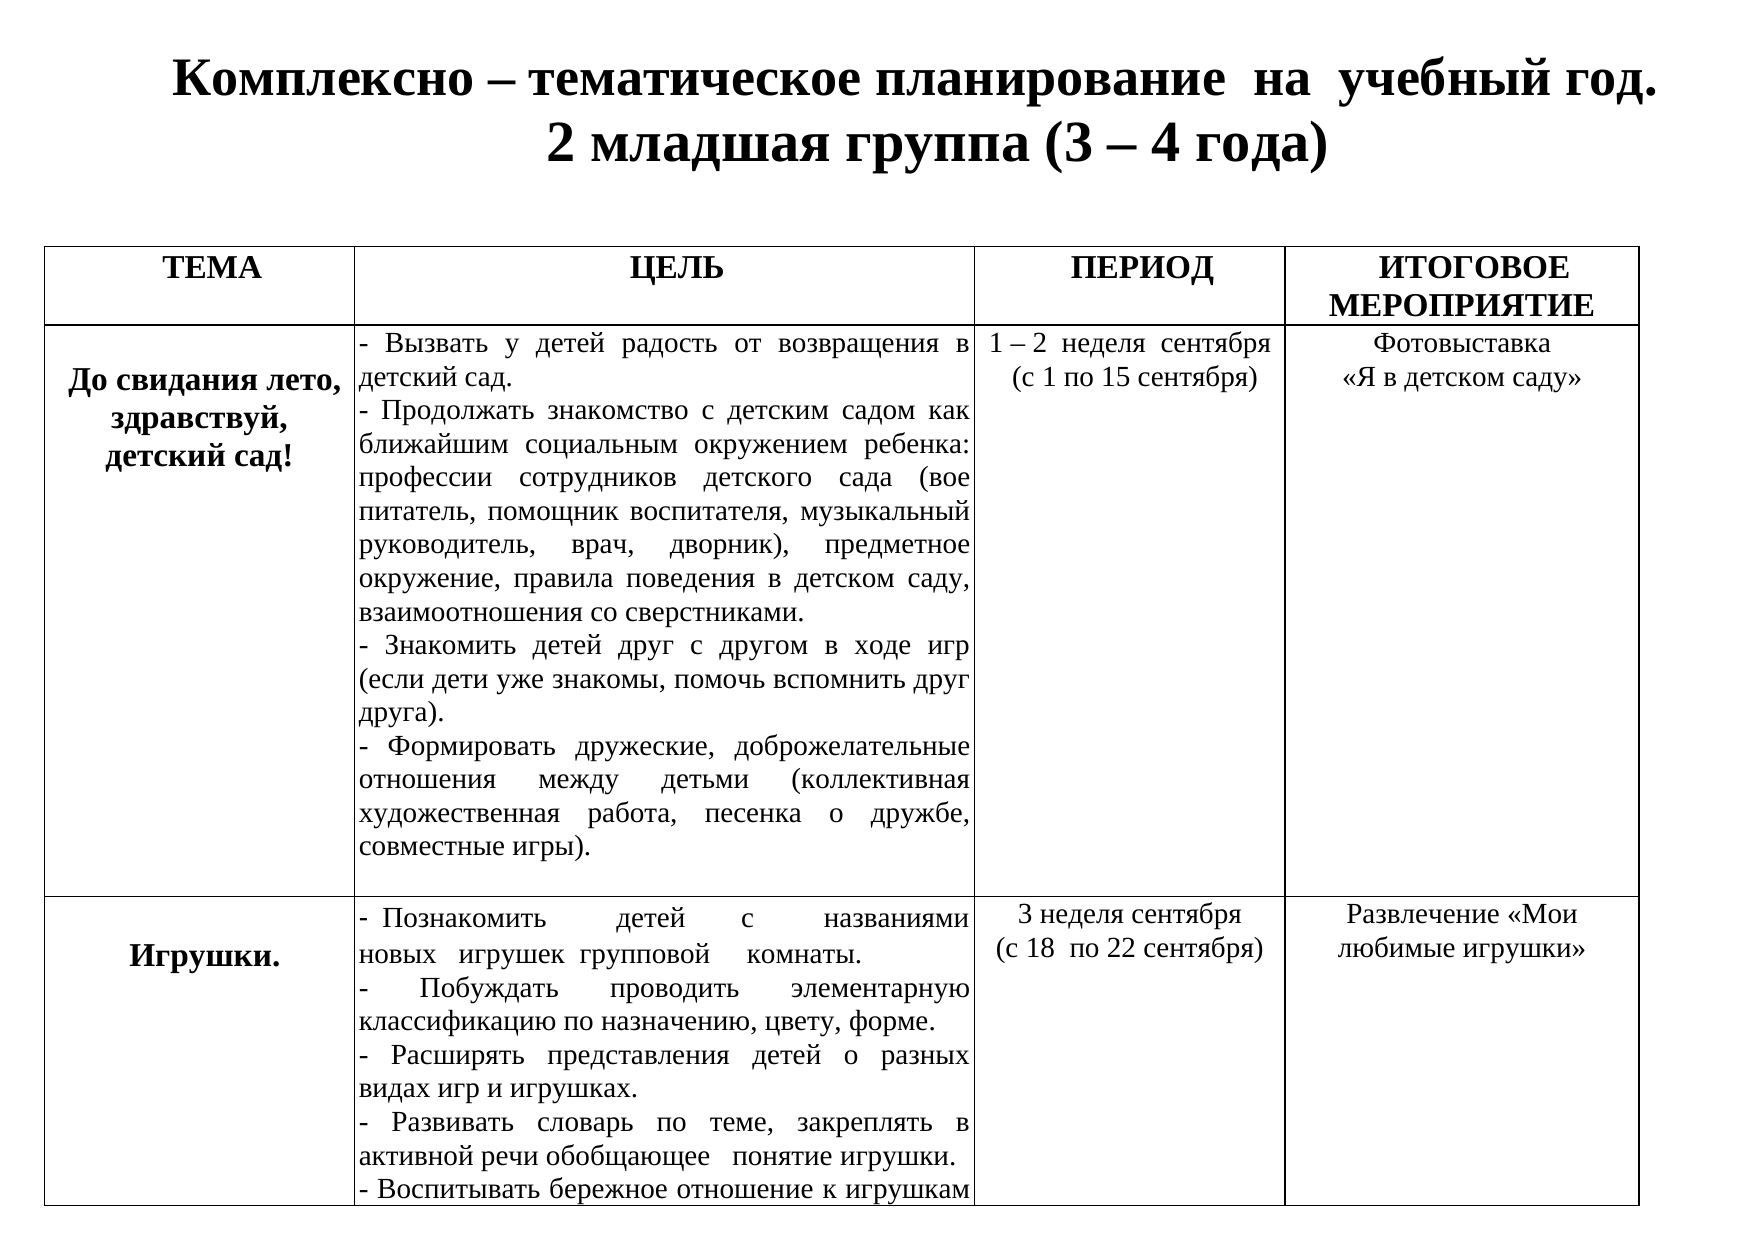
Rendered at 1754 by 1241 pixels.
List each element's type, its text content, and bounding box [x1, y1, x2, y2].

text Комплексно – тематическое планирование на учебный год. [118, 44, 1713, 107]
table_cell 1 – 2 неделя сентября (с 1 по 15 сентября) [975, 326, 1284, 896]
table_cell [1286, 897, 1638, 1205]
table_header ЦЕЛЬ [355, 247, 974, 324]
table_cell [975, 897, 1284, 1205]
table_cell - Вызвать у детей радость от возвращения в детский сад. - Продолжать знакомство с детским садом как ближайшим социальным окружением ребенка: профессии сотрудников детского сада (вое питатель, помощник воспитателя, музыкальный руководитель, врач, дворник), предметное окружение, правила поведения в детском саду, взаимоотношения со сверстниками. - Знакомить детей друг с другом в ходе игр (если дети уже знакомы, помочь вспомнить друг друга). - Формировать дружеские, доброжелательные отношения между детьми (коллективная художественная работа, песенка о дружбе, совместные игры). [355, 326, 974, 896]
table_header ПЕРИОД [975, 247, 1284, 324]
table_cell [355, 897, 974, 1205]
table_header ИТОГОВОЕ МЕРОПРИЯТИЕ [1286, 247, 1638, 324]
table_header ТЕМА [45, 247, 354, 324]
table_cell До свидания лето, здравствуй, детский сад! [45, 326, 354, 896]
text 2 младшая группа (3 – 4 года) [118, 107, 1754, 174]
table_cell Игрушки. [45, 897, 354, 1205]
table_cell Фотовыставка «Я в детском саду» [1286, 326, 1638, 896]
